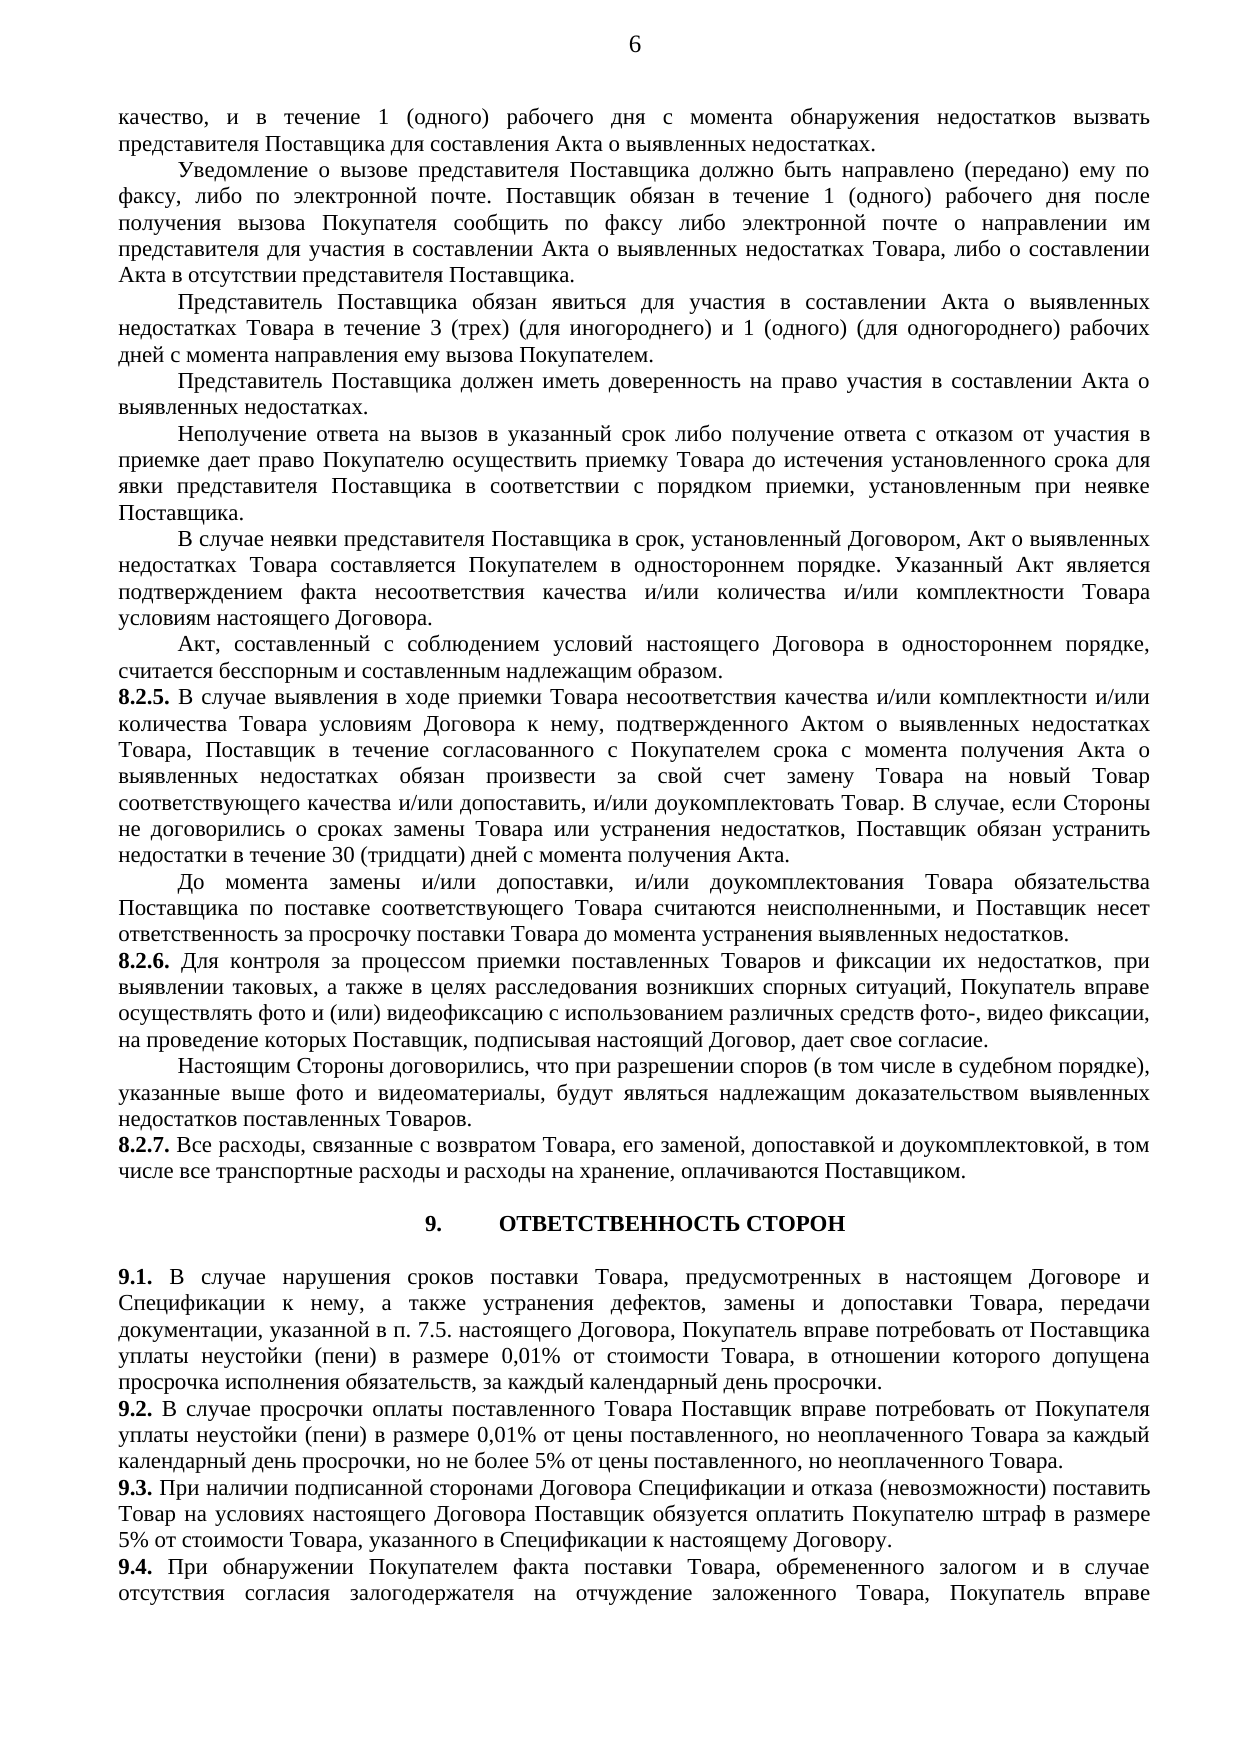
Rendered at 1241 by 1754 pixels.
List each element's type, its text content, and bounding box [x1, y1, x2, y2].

text Акт, составленный с соблюдением условий настоящего Договора в одностороннем порядке, считается бесспорным и составленным надлежащим образом. [118, 631, 1152, 683]
text Неполучение ответа на вызов в указанный срок либо получение ответа с отказом от участия в приемке дает право Покупателю осуществить приемку Товара до истечения установленного срока для явки представителя Поставщика в соответствии с порядком приемки, установленным при неявке Поставщика. [118, 420, 1152, 525]
text Представитель Поставщика должен иметь доверенность на право участия в составлении Акта о выявленных недостатках. [118, 367, 1152, 420]
text 8.2.7. Все расходы, связанные с возвратом Товара, его заменой, допоставкой и доукомплектовкой, в том числе все транспортные расходы и расходы на хранение, оплачиваются Поставщиком. [118, 1131, 1152, 1184]
text 8.2.6. Для контроля за процессом приемки поставленных Товаров и фиксации их недостатков, при выявлении таковых, а также в целях расследования возникших спорных ситуаций, Покупатель вправе осуществлять фото и (или) видеофиксацию с использованием различных средств фото-, видео фиксации, на проведение которых Поставщик, подписывая настоящий Договор, дает свое согласие. [118, 947, 1152, 1052]
text 9.2. В случае просрочки оплаты поставленного Товара Поставщик вправе потребовать от Покупателя уплаты неустойки (пени) в размере 0,01% от цены поставленного, но неоплаченного Товара за каждый календарный день просрочки, но не более 5% от цены поставленного, но неоплаченного Товара. [118, 1395, 1152, 1474]
text 9.3. При наличии подписанной сторонами Договора Спецификации и отказа (невозможности) поставить Товар на условиях настоящего Договора Поставщик обязуется оплатить Покупателю штраф в размере 5% от стоимости Товара, указанного в Спецификации к настоящему Договору. [118, 1474, 1152, 1553]
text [118, 1553, 1152, 1606]
list ОТВЕТСТВЕННОСТЬ СТОРОН [118, 1210, 1152, 1237]
text Настоящим Стороны договорились, что при разрешении споров (в том числе в судебном порядке), указанные выше фото и видеоматериалы, будут являться надлежащим доказательством выявленных недостатков поставленных Товаров. [118, 1052, 1152, 1131]
text До момента замены и/или допоставки, и/или доукомплектования Товара обязательства Поставщика по поставке соответствующего Товара считаются неисполненными, и Поставщик несет ответственность за просрочку поставки Товара до момента устранения выявленных недостатков. [118, 868, 1152, 947]
text Уведомление о вызове представителя Поставщика должно быть направлено (передано) ему по факсу, либо по электронной почте. Поставщик обязан в течение 1 (одного) рабочего дня после получения вызова Покупателя сообщить по факсу либо электронной почте о направлении им представителя для участия в составлении Акта о выявленных недостатках Товара, либо о составлении Акта в отсутствии представителя Поставщика. [118, 156, 1152, 288]
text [118, 103, 1152, 156]
text 8.2.5. В случае выявления в ходе приемки Товара несоответствия качества и/или комплектности и/или количества Товара условиям Договора к нему, подтвержденного Актом о выявленных недостатках Товара, Поставщик в течение согласованного с Покупателем срока с момента получения Акта о выявленных недостатках обязан произвести за свой счет замену Товара на новый Товар соответствующего качества и/или допоставить, и/или доукомплектовать Товар. В случае, если Стороны не договорились о сроках замены Товара или устранения недостатков, Поставщик обязан устранить недостатки в течение 30 (тридцати) дней с момента получения Акта. [118, 683, 1152, 868]
text Представитель Поставщика обязан явиться для участия в составлении Акта о выявленных недостатках Товара в течение 3 (трех) (для иногороднего) и 1 (одного) (для одногороднего) рабочих дней с момента направления ему вызова Покупателем. [118, 288, 1152, 367]
text В случае неявки представителя Поставщика в срок, установленный Договором, Акт о выявленных недостатках Товара составляется Покупателем в одностороннем порядке. Указанный Акт является подтверждением факта несоответствия качества и/или количества и/или комплектности Товара условиям настоящего Договора. [118, 525, 1152, 631]
text 9.1. В случае нарушения сроков поставки Товара, предусмотренных в настоящем Договоре и Спецификации к нему, а также устранения дефектов, замены и допоставки Товара, передачи документации, указанной в п. 7.5. настоящего Договора, Покупатель вправе потребовать от Поставщика уплаты неустойки (пени) в размере 0,01% от стоимости Товара, в отношении которого допущена просрочка исполнения обязательств, за каждый календарный день просрочки. [118, 1263, 1152, 1395]
